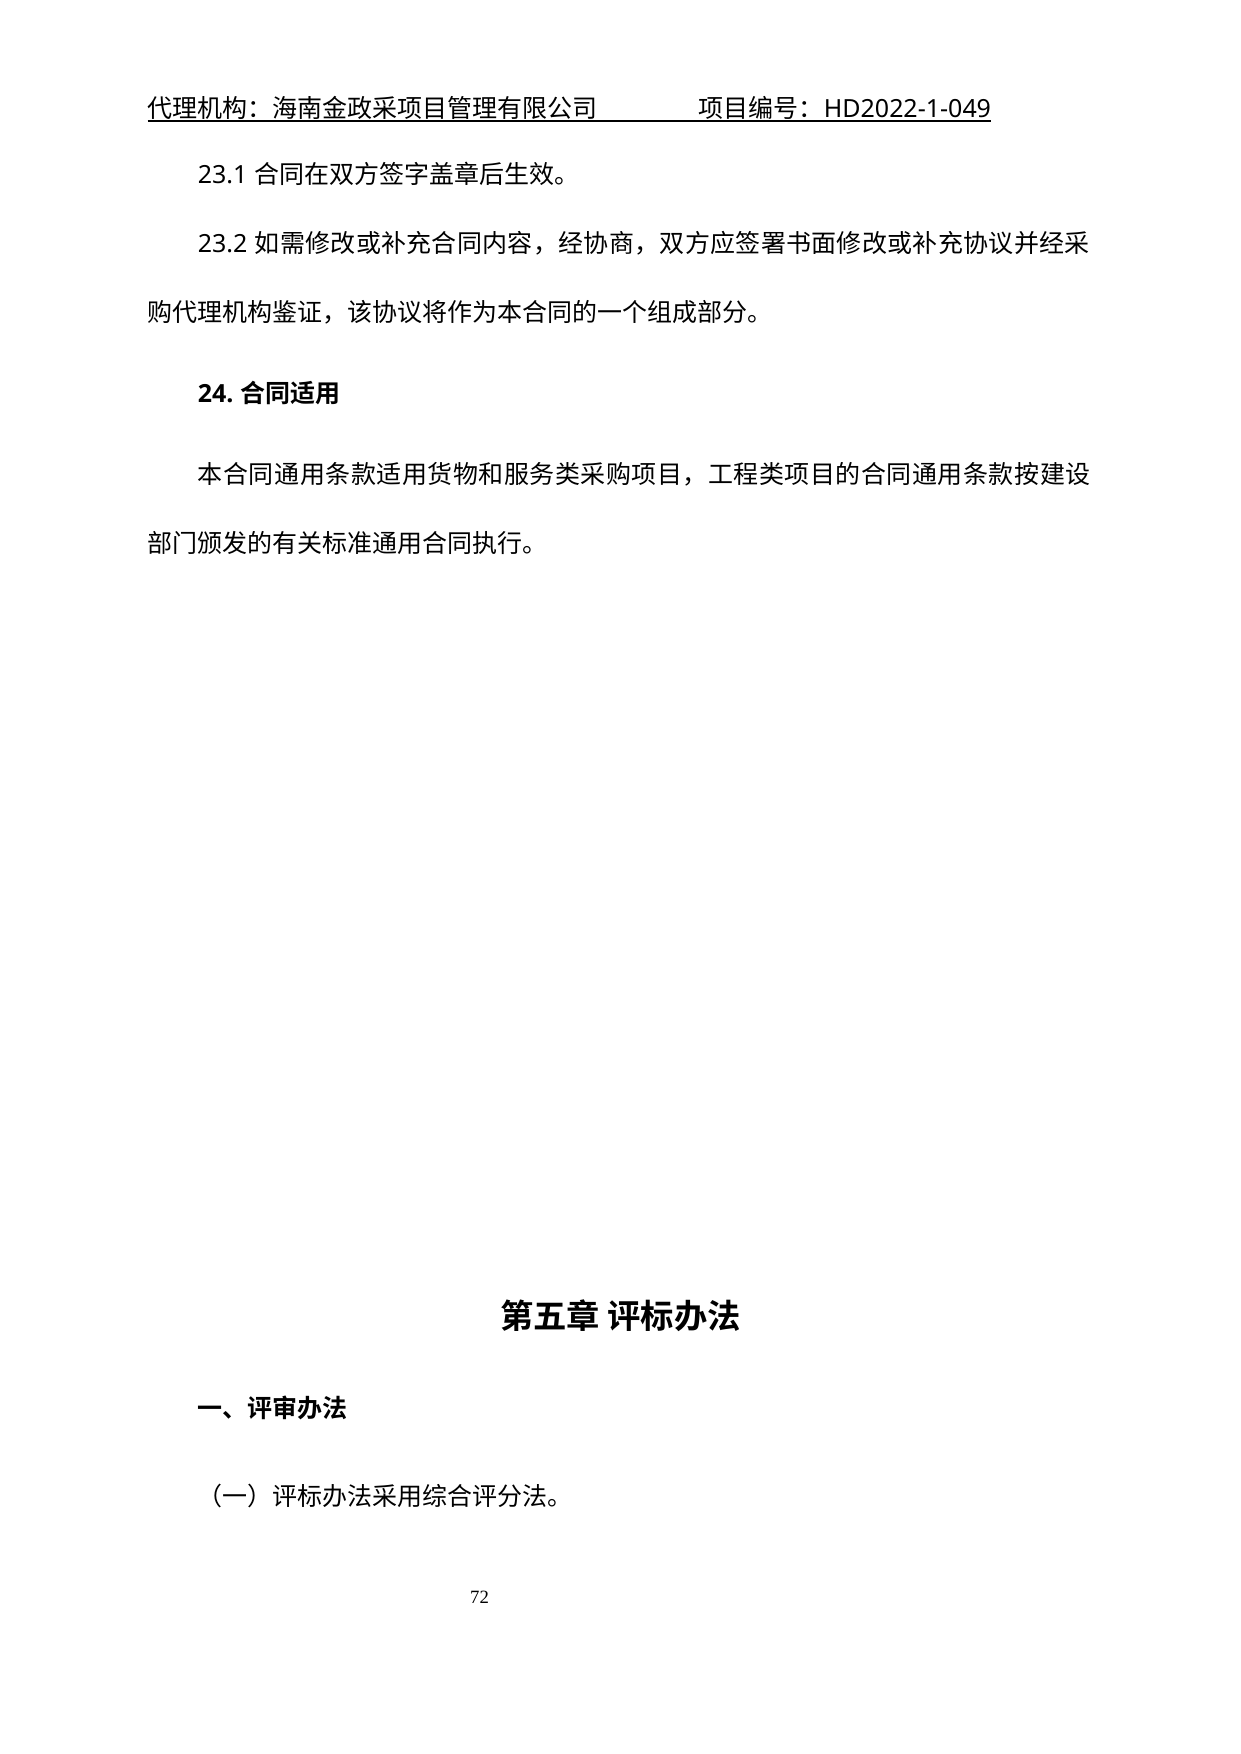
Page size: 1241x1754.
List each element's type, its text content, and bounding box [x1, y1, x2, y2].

text 23.1 合同在双方签字盖章后生效。 [148, 138, 1092, 207]
text （一）评标办法采用综合评分法。 [148, 1460, 1092, 1529]
subtitle 第五章 评标办法 [148, 1279, 1092, 1348]
text 一、评审办法 [148, 1373, 1092, 1442]
text 24. 合同适用 [148, 357, 1092, 426]
text 23.2 如需修改或补充合同内容，经协商，双方应签署书面修改或补充协议并经采购代理机构鉴证，该协议将作为本合同的一个组成部分。 [148, 207, 1092, 345]
text 本合同通用条款适用货物和服务类采购项目，工程类项目的合同通用条款按建设部门颁发的有关标准通用合同执行。 [148, 439, 1092, 577]
